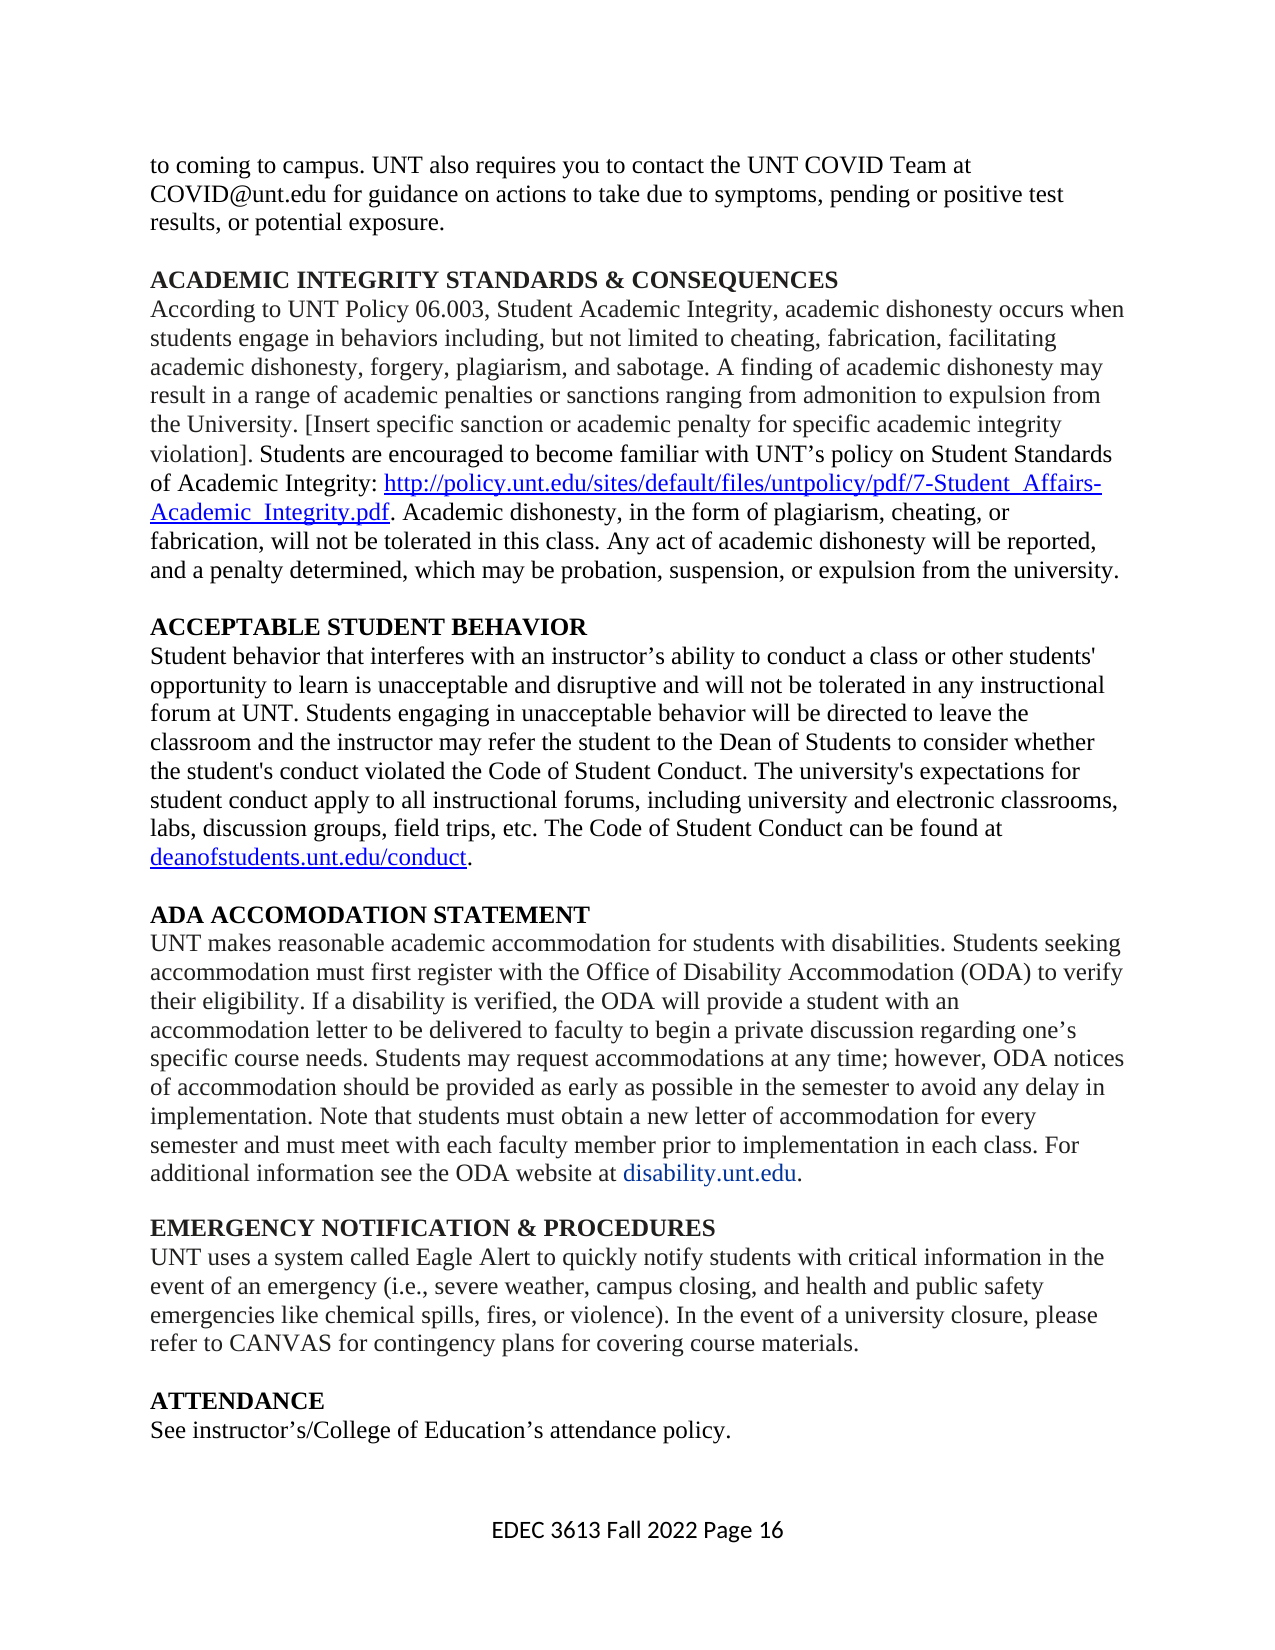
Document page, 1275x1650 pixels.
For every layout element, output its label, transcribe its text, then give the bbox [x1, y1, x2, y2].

text See instructor’s/College of Education’s attendance policy. [150, 1415, 1125, 1443]
text UNT uses a system called Eagle Alert to quickly notify students with critical information in the event of an emergency (i.e., severe weather, campus closing, and health and public safety emergencies like chemical spills, fires, or violence). In the event of a university closure, please refer to CANVAS for contingency plans for covering course materials. [150, 1242, 1125, 1357]
text UNT makes reasonable academic accommodation for students with disabilities. Students seeking accommodation must first register with the Office of Disability Accommodation (ODA) to verify their eligibility. If a disability is verified, the ODA will provide a student with an accommodation letter to be delivered to faculty to begin a private discussion regarding one’s specific course needs. Students may request accommodations at any time; however, ODA notices of accommodation should be provided as early as possible in the semester to avoid any delay in implementation. Note that students must obtain a new letter of accommodation for every semester and must meet with each faculty member prior to implementation in each class. For additional information see the ODA website at disability.unt.edu. [150, 928, 1125, 1187]
text ACADEMIC INTEGRITY STANDARDS & CONSEQUENCES [150, 265, 1125, 294]
text Student behavior that interferes with an instructor’s ability to conduct a class or other students' opportunity to learn is unacceptable and disruptive and will not be tolerated in any instructional forum at UNT. Students engaging in unacceptable behavior will be directed to leave the classroom and the instructor may refer the student to the Dean of Students to consider whether the student's conduct violated the Code of Student Conduct. The university's expectations for student conduct apply to all instructional forums, including university and electronic classrooms, labs, discussion groups, field trips, etc. The Code of Student Conduct can be found at deanofstudents.unt.edu/conduct. [150, 641, 1125, 871]
text EMERGENCY NOTIFICATION & PROCEDURES [150, 1213, 1125, 1242]
text ADA ACCOMODATION STATEMENT [150, 900, 1125, 928]
text ACCEPTABLE STUDENT BEHAVIOR [150, 612, 1125, 641]
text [150, 150, 1125, 236]
text ATTENDANCE [150, 1386, 1125, 1415]
text According to UNT Policy 06.003, Student Academic Integrity, academic dishonesty occurs when students engage in behaviors including, but not limited to cheating, fabrication, facilitating academic dishonesty, forgery, plagiarism, and sabotage. A finding of academic dishonesty may result in a range of academic penalties or sanctions ranging from admonition to expulsion from the University. [Insert specific sanction or academic penalty for specific academic integrity violation]. Students are encouraged to become familiar with UNT’s policy on Student Standards of Academic Integrity: http://policy.unt.edu/sites/default/files/untpolicy/pdf/7-Student_Affairs-Academic_Integrity.pdf. Academic dishonesty, in the form of plagiarism, cheating, or fabrication, will not be tolerated in this class. Any act of academic dishonesty will be reported, and a penalty determined, which may be probation, suspension, or expulsion from the university. [150, 294, 1125, 583]
